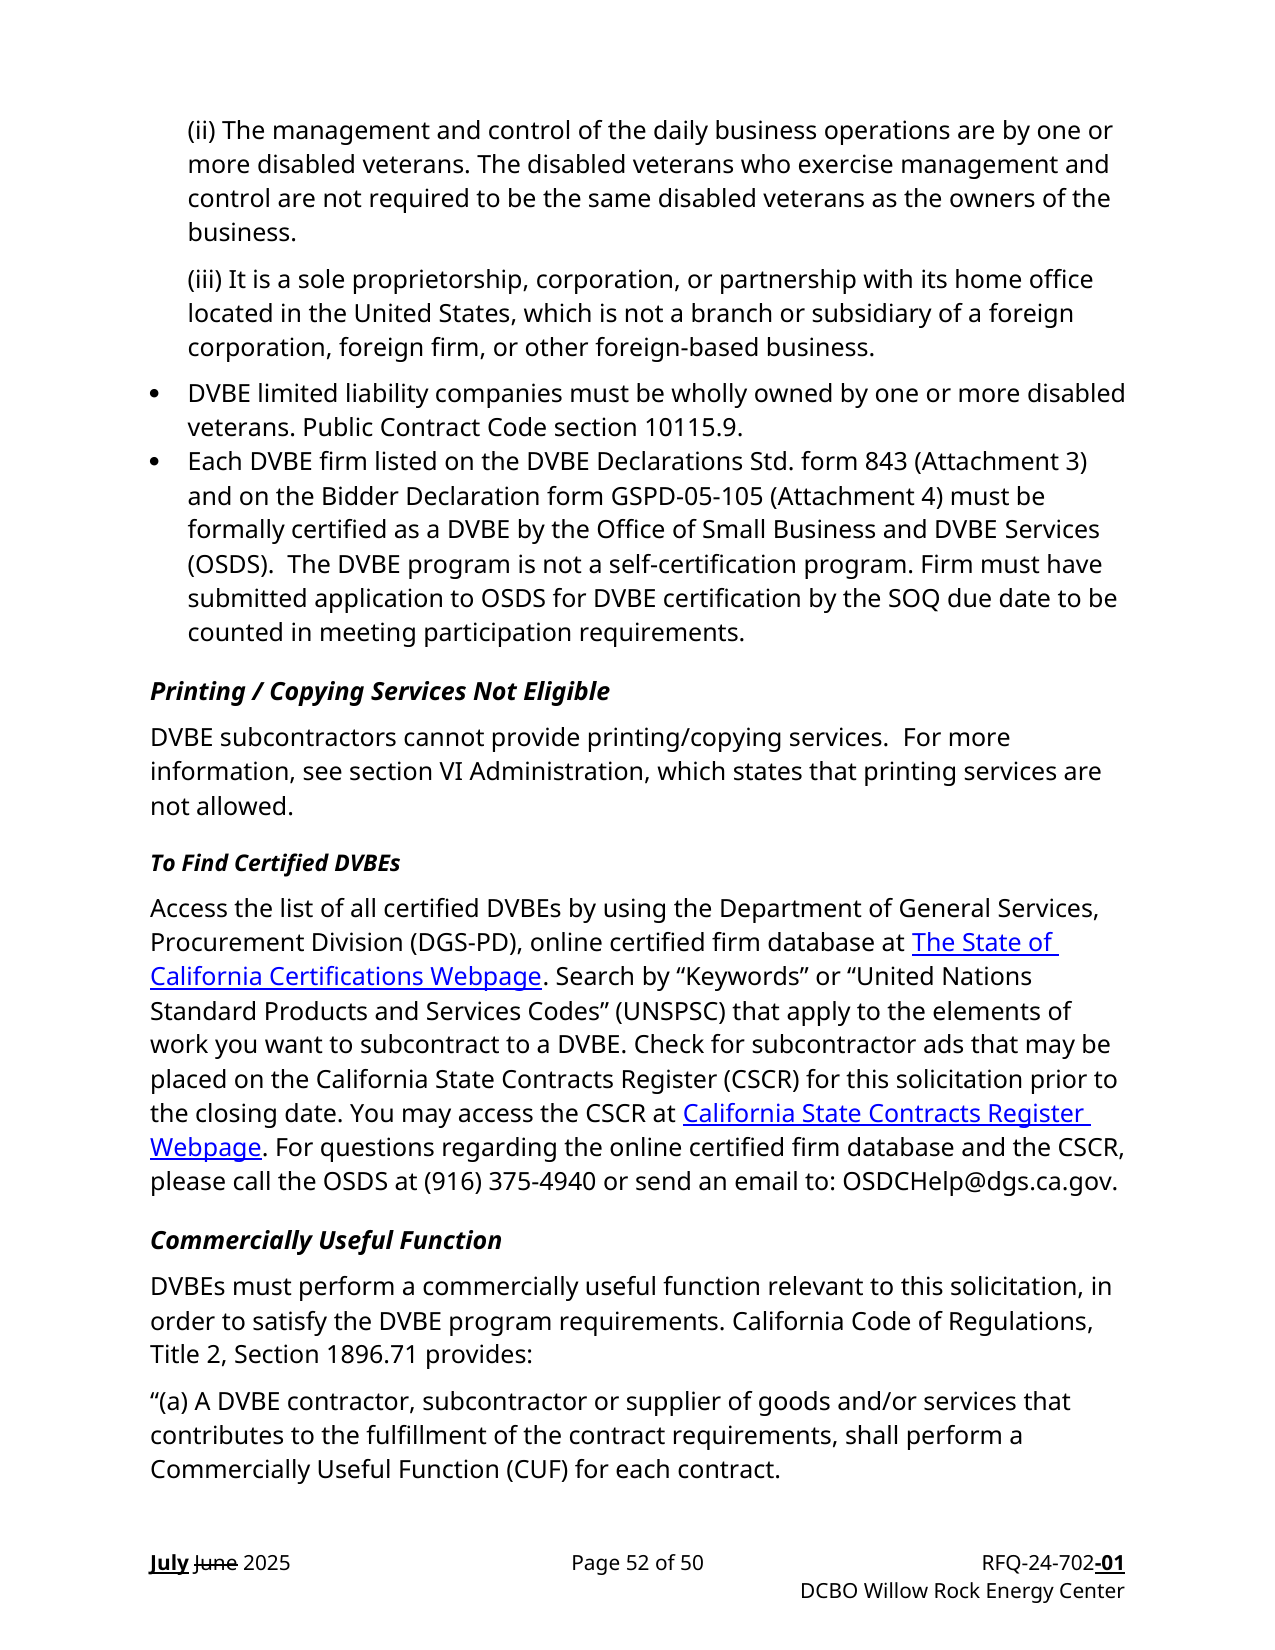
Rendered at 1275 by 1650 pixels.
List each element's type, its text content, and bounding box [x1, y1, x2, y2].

list (iii) It is a sole proprietorship, corporation, or partnership with its home office located in the United States, which is not a branch or subsidiary of a foreign corporation, foreign firm, or other foreign-based business. [187, 261, 1134, 363]
text DVBEs must perform a commercially useful function relevant to this solicitation, in order to satisfy the DVBE program requirements. California Code of Regulations, Title 2, Section 1896.71 provides: [150, 1269, 1134, 1371]
list Printing / Copying Services Not Eligible [150, 673, 1134, 707]
list DVBE subcontractors cannot provide printing/copying services. For more information, see section VI Administration, which states that printing services are not allowed. [150, 720, 1134, 822]
text Commercially Useful Function [150, 1222, 1134, 1257]
list Each DVBE firm listed on the DVBE Declarations Std. form 843 (Attachment 3) and on the Bidder Declaration form GSPD-05-105 (Attachment 4) must be formally certified as a DVBE by the Office of Small Business and DVBE Services (OSDS). The DVBE program is not a self-certification program. Firm must have submitted application to OSDS for DVBE certification by the SOQ due date to be counted in meeting participation requirements. [150, 444, 1134, 648]
text To Find Certified DVBEs [150, 847, 1134, 878]
list DVBE limited liability companies must be wholly owned by one or more disabled veterans. Public Contract Code section 10115.9. [150, 376, 1134, 444]
list (ii) The management and control of the daily business operations are by one or more disabled veterans. The disabled veterans who exercise management and control are not required to be the same disabled veterans as the owners of the business. [187, 112, 1134, 249]
text Access the list of all certified DVBEs by using the Department of General Services, Procurement Division (DGS-PD), online certified firm database at The State of California Certifications Webpage. Search by “Keywords” or “United Nations Standard Products and Services Codes” (UNSPSC) that apply to the elements of work you want to subcontract to a DVBE. Check for subcontractor ads that may be placed on the California State Contracts Register (CSCR) for this solicitation prior to the closing date. You may access the CSCR at California State Contracts Register Webpage. For questions regarding the online certified firm database and the CSCR, please call the OSDS at (916) 375-4940 or send an email to: OSDCHelp@dgs.ca.gov. [150, 891, 1134, 1197]
text “(a) A DVBE contractor, subcontractor or supplier of goods and/or services that contributes to the fulfillment of the contract requirements, shall perform a Commercially Useful Function (CUF) for each contract. [150, 1384, 1134, 1486]
